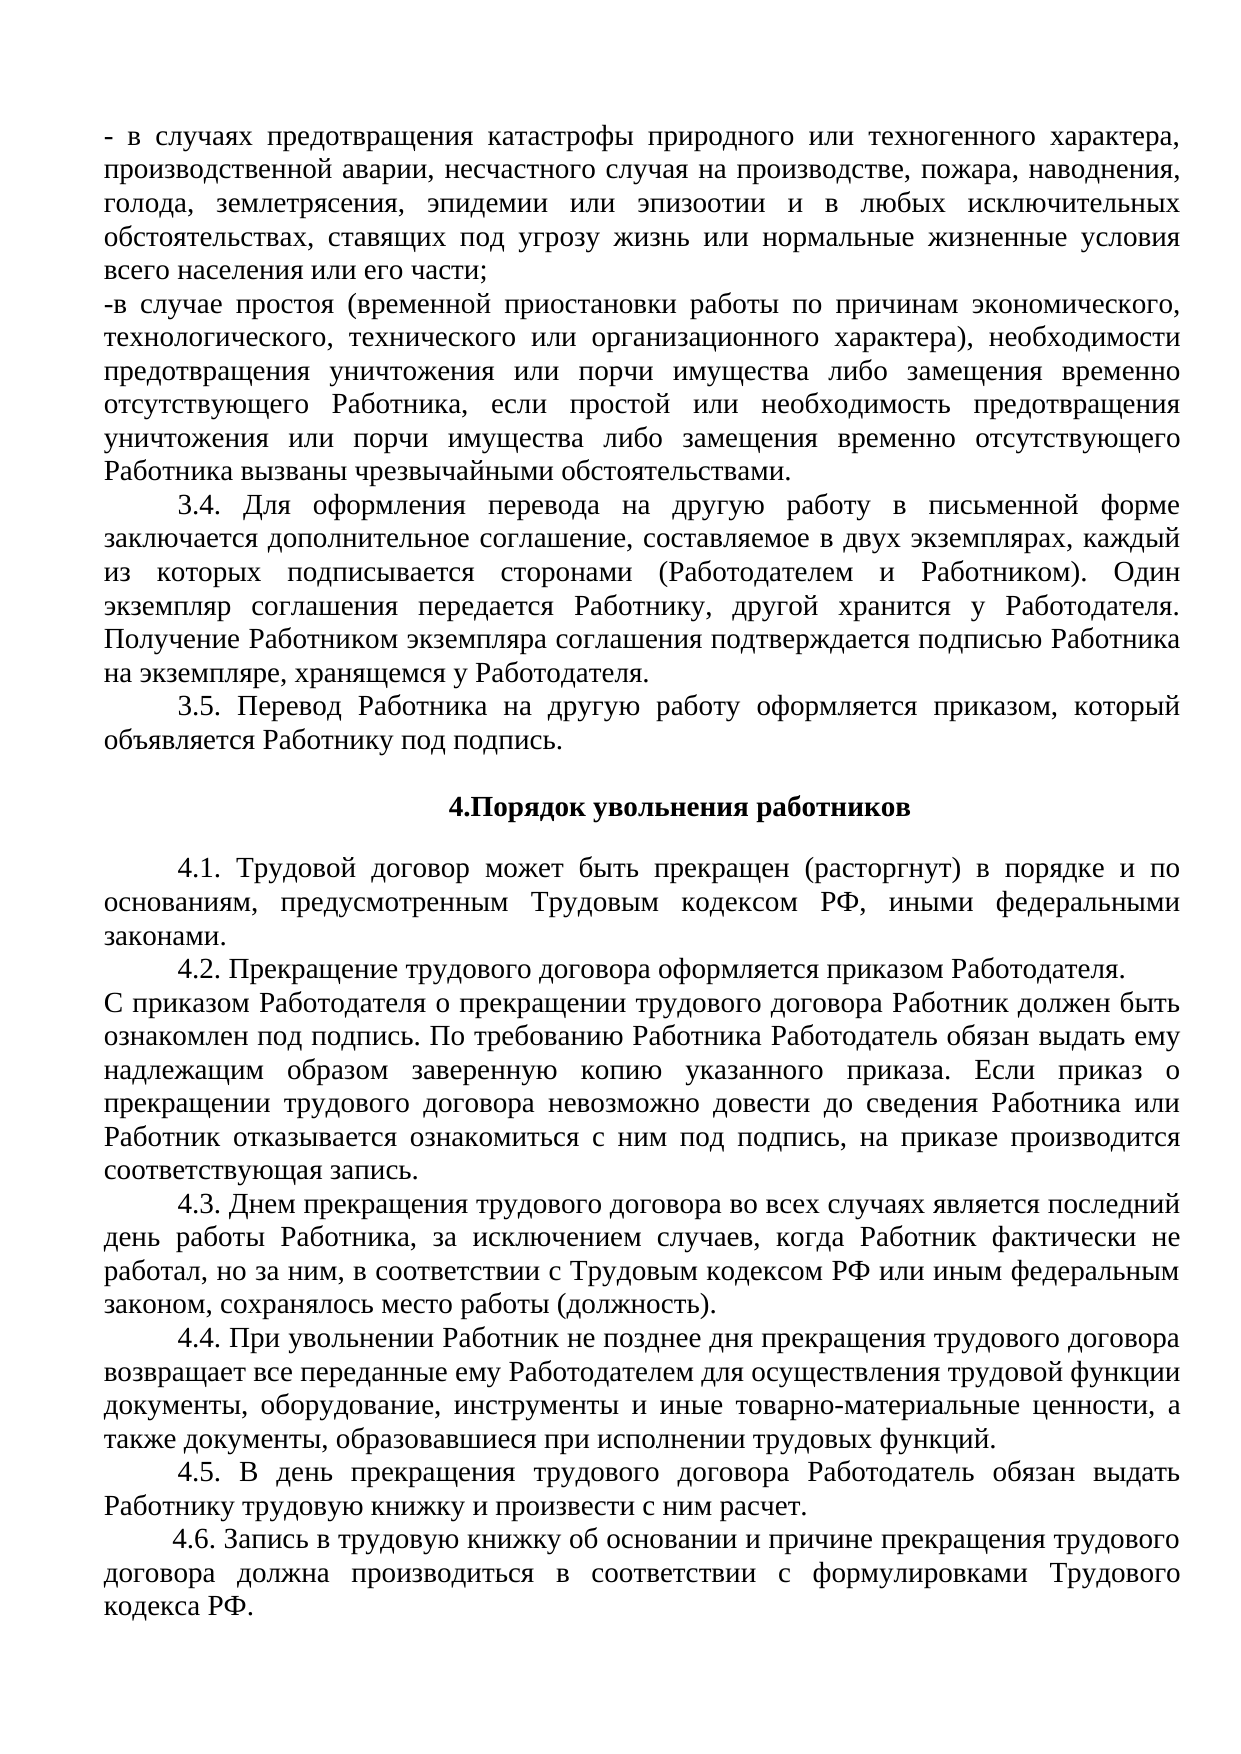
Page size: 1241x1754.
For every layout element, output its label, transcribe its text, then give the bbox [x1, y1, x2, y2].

text 3.4. Для оформления перевода на другую работу в письменной форме заключается дополнительное соглашение, составляемое в двух экземплярах, каждый из которых подписывается сторонами (Работодателем и Работником). Один экземпляр соглашения передается Работнику, другой хранится у Работодателя. Получение Работником экземпляра соглашения подтверждается подписью Работника на экземпляре, хранящемся у Работодателя. [103, 487, 1181, 688]
text - в случаях предотвращения катастрофы природного или техногенного характера, производственной аварии, несчастного случая на производстве, пожара, наводнения, голода, землетрясения, эпидемии или эпизоотии и в любых исключительных обстоятельствах, ставящих под угрозу жизнь или нормальные жизненные условия всего населения или его части; [103, 118, 1181, 286]
text 4.6. Запись в трудовую книжку об основании и причине прекращения трудового договора должна производиться в соответствии с формулировками Трудового кодекса РФ. [103, 1521, 1181, 1622]
text 4.3. Днем прекращения трудового договора во всех случаях является последний день работы Работника, за исключением случаев, когда Работник фактически не работал, но за ним, в соответствии с Трудовым кодексом РФ или иным федеральным законом, сохранялось место работы (должность). [103, 1186, 1181, 1320]
text 4.5. В день прекращения трудового договора Работодатель обязан выдать Работнику трудовую книжку и произвести с ним расчет. [103, 1454, 1181, 1521]
text 3.5. Перевод Работника на другую работу оформляется приказом, который объявляется Работнику под подпись. [103, 688, 1181, 755]
text -в случае простоя (временной приостановки работы по причинам экономического, технологического, технического или организационного характера), необходимости предотвращения уничтожения или порчи имущества либо замещения временно отсутствующего Работника, если простой или необходимость предотвращения уничтожения или порчи имущества либо замещения временно отсутствующего Работника вызваны чрезвычайными обстоятельствами. [103, 286, 1181, 487]
text 4.2. Прекращение трудового договора оформляется приказом Работодателя. [103, 951, 1181, 985]
text 4.Порядок увольнения работников [178, 789, 1181, 822]
text 4.4. При увольнении Работник не позднее дня прекращения трудового договора возвращает все переданные ему Работодателем для осуществления трудовой функции документы, оборудование, инструменты и иные товарно-материальные ценности, а также документы, образовавшиеся при исполнении трудовых функций. [103, 1320, 1181, 1454]
text 4.1. Трудовой договор может быть прекращен (расторгнут) в порядке и по основаниям, предусмотренным Трудовым кодексом РФ, иными федеральными законами. [103, 851, 1181, 951]
text С приказом Работодателя о прекращении трудового договора Работник должен быть ознакомлен под подпись. По требованию Работника Работодатель обязан выдать ему надлежащим образом заверенную копию указанного приказа. Если приказ о прекращении трудового договора невозможно довести до сведения Работника или Работник отказывается ознакомиться с ним под подпись, на приказе производится соответствующая запись. [103, 985, 1181, 1186]
